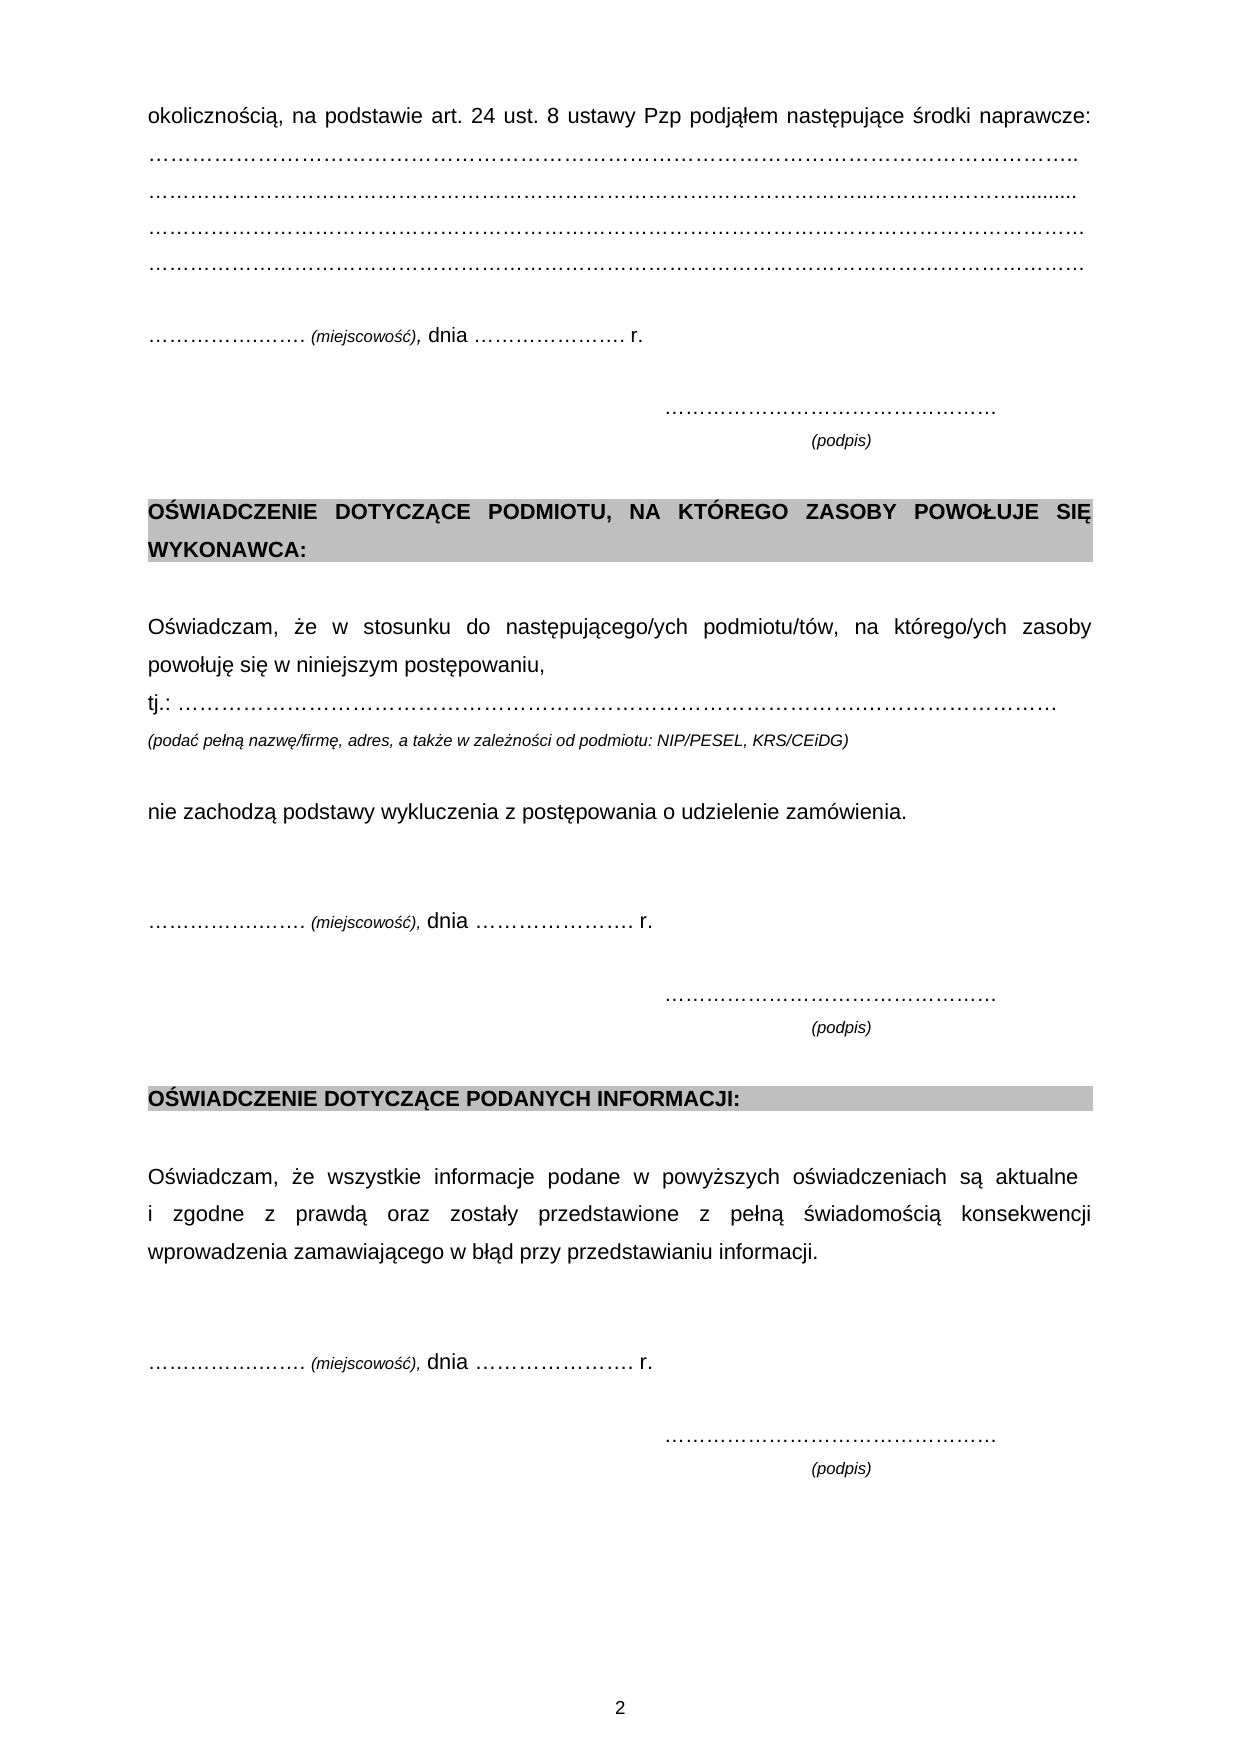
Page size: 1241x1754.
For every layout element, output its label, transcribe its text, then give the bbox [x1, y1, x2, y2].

text ………………………………………… [148, 395, 1093, 419]
text OŚWIADCZENIE DOTYCZĄCE PODMIOTU, NA KTÓREGO ZASOBY POWOŁUJE SIĘ WYKONAWCA: [148, 499, 1093, 562]
text ………………………………………… [148, 982, 1093, 1006]
text …………….……. (miejscowość), dnia …………………. r. [148, 323, 1093, 347]
text nie zachodzą podstawy wykluczenia z postępowania o udzielenie zamówienia. [148, 799, 1093, 824]
text OŚWIADCZENIE DOTYCZĄCE PODANYCH INFORMACJI: [148, 1086, 1093, 1111]
text Oświadczam, że w stosunku do następującego/ych podmiotu/tów, na którego/ych zasoby powołuję się w niniejszym postępowaniu, [148, 614, 1093, 677]
text Oświadczam, że wszystkie informacje podane w powyższych oświadczeniach są aktualne i zgodne z prawdą oraz zostały przedstawione z pełną świadomością konsekwencji wprowadzenia zamawiającego w błąd przy przedstawianiu informacji. [148, 1163, 1093, 1264]
text (podpis) [738, 1458, 1093, 1478]
text ………………………………………… [148, 1423, 1093, 1447]
text …………….……. (miejscowość), dnia …………………. r. [148, 908, 1093, 933]
text (podpis) [738, 431, 1093, 450]
text (podpis) [738, 1018, 1093, 1037]
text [148, 103, 1093, 166]
text …………………………………………………………………………………………..…………………...........……………………………………………………………………………………………………………………………………………………………………………………………………………………………………………… [148, 179, 1093, 275]
text tj.: ………………………………………………………………………………….……………………… (podać pełną nazwę/firmę, adres, a także w zależności od podmiotu: NIP/PESEL, KRS/CEiDG) [148, 689, 1093, 751]
text …………….……. (miejscowość), dnia …………………. r. [148, 1349, 1093, 1374]
